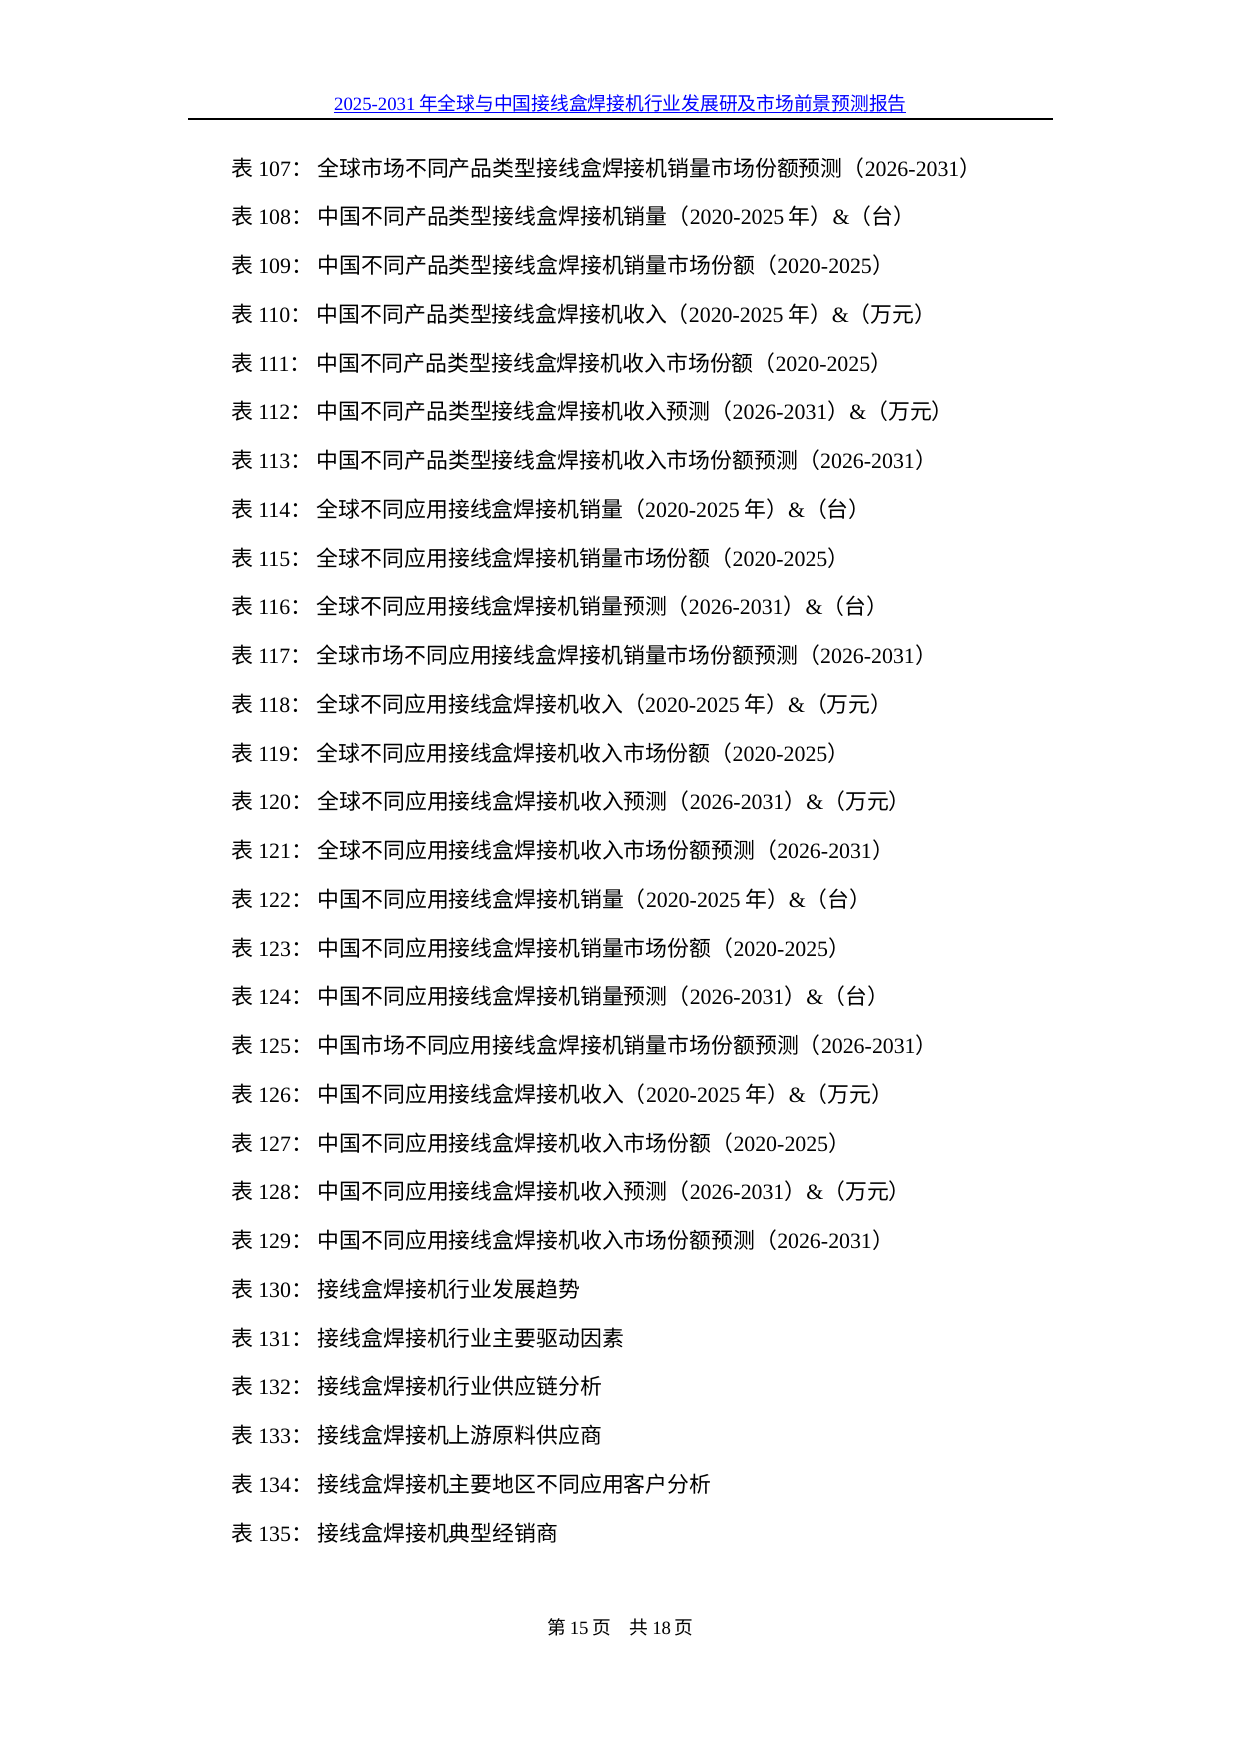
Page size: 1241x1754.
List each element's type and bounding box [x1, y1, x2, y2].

text [187, 150, 1053, 1548]
